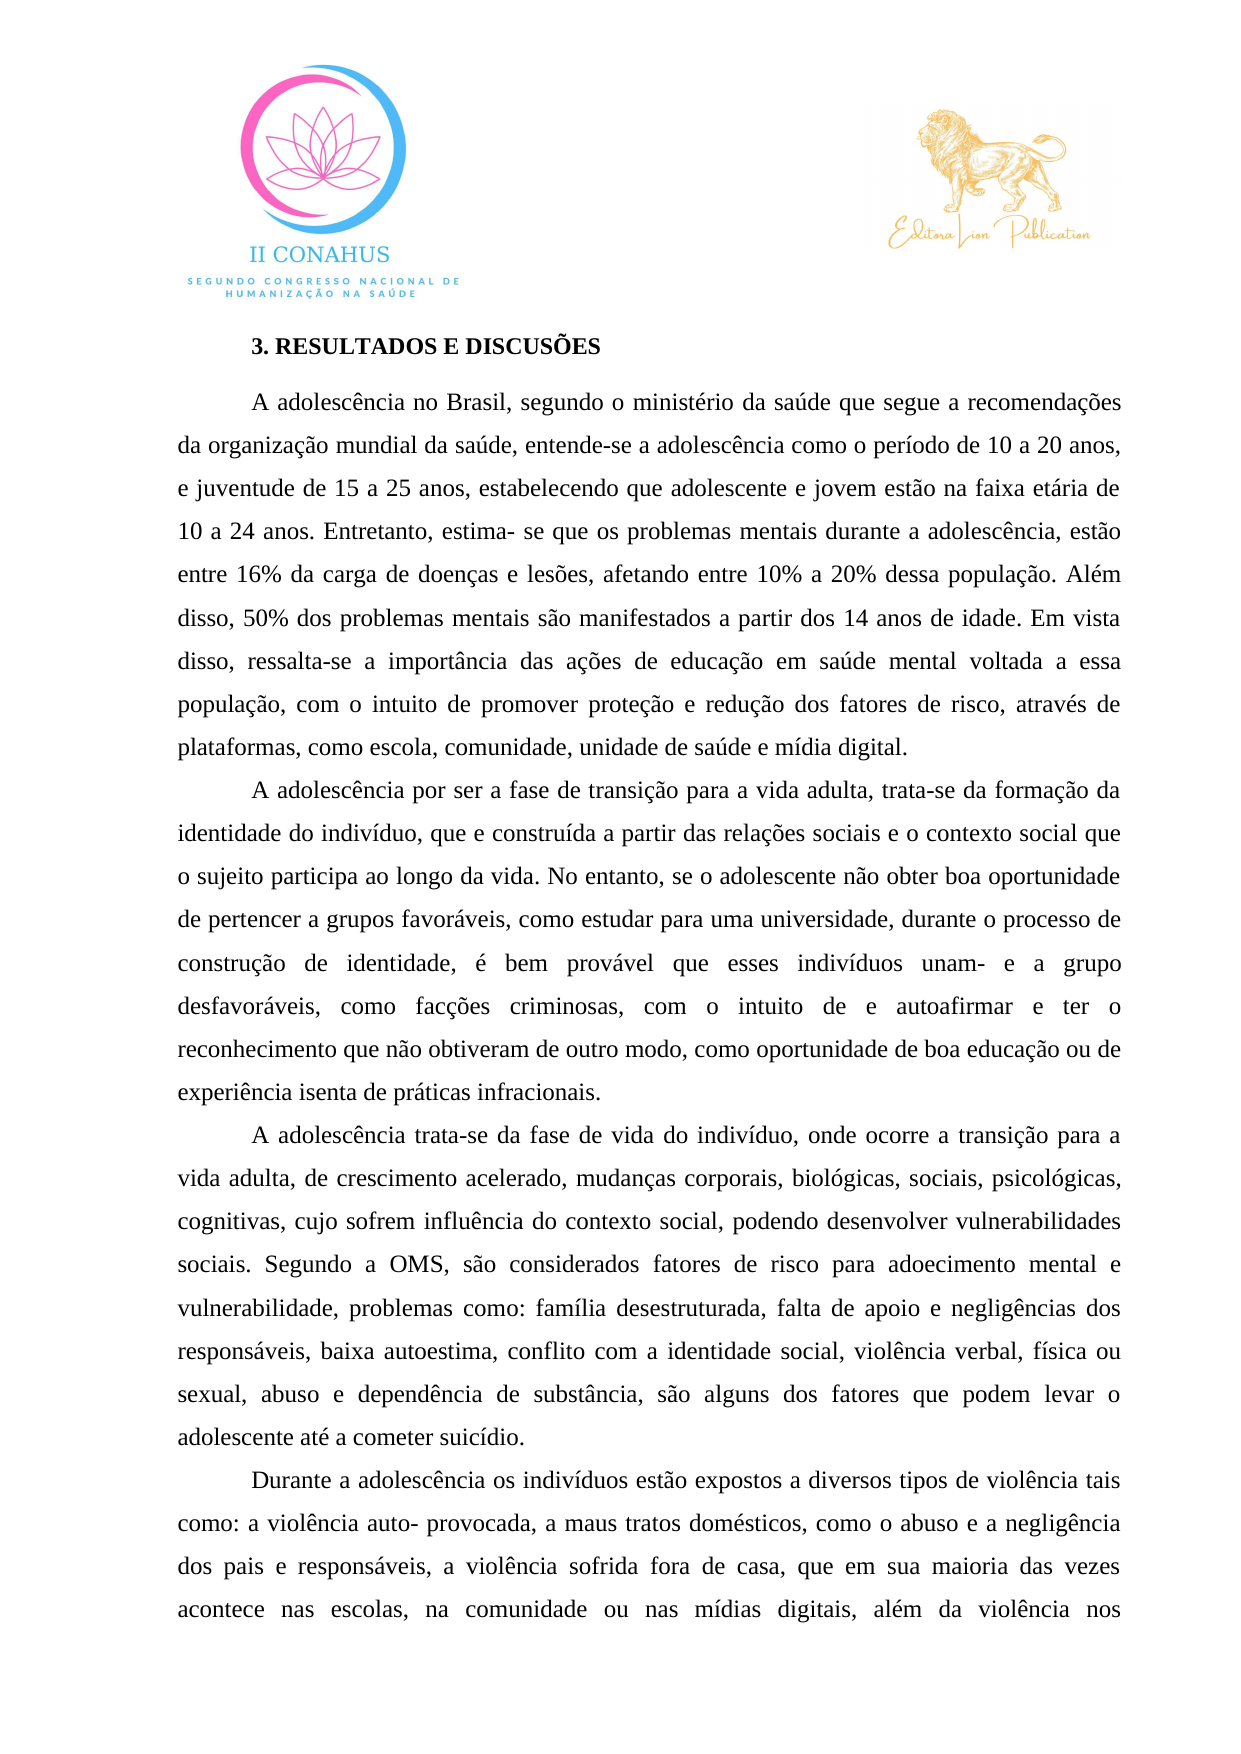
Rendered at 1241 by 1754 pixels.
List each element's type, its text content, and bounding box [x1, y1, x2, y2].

picture [859, 104, 1123, 252]
text 3. RESULTADOS E DISCUSÕES [177, 332, 1122, 359]
text A adolescência trata-se da fase de vida do indivíduo, onde ocorre a transição para a vida adulta, de crescimento acelerado, mudanças corporais, biológicas, sociais, psicológicas, cognitivas, cujo sofrem influência do contexto social, podendo desenvolver vulnerabilidades sociais. Segundo a OMS, são considerados fatores de risco para adoecimento mental e vulnerabilidade, problemas como: família desestruturada, falta de apoio e negligências dos responsáveis, baixa autoestima, conflito com a identidade social, violência verbal, física ou sexual, abuso e dependência de substância, são alguns dos fatores que podem levar o adolescente até a cometer suicídio. [177, 1120, 1122, 1451]
text A adolescência por ser a fase de transição para a vida adulta, trata-se da formação da identidade do indivíduo, que e construída a partir das relações sociais e o contexto social que o sujeito participa ao longo da vida. No entanto, se o adolescente não obter boa oportunidade de pertencer a grupos favoráveis, como estudar para uma universidade, durante o processo de construção de identidade, é bem provável que esses indivíduos unam- e a grupo desfavoráveis, como facções criminosas, com o intuito de e autoafirmar e ter o reconhecimento que não obtiveram de outro modo, como oportunidade de boa educação ou de experiência isenta de práticas infracionais. [177, 775, 1122, 1106]
picture [177, 60, 462, 305]
text A adolescência no Brasil, segundo o ministério da saúde que segue a recomendações da organização mundial da saúde, entende-se a adolescência como o período de 10 a 20 anos, e juventude de 15 a 25 anos, estabelecendo que adolescente e jovem estão na faixa etária de 10 a 24 anos. Entretanto, estima- se que os problemas mentais durante a adolescência, estão entre 16% da carga de doenças e lesões, afetando entre 10% a 20% dessa população. Além disso, 50% dos problemas mentais são manifestados a partir dos 14 anos de idade. Em vista disso, ressalta-se a importância das ações de educação em saúde mental voltada a essa população, com o intuito de promover proteção e redução dos fatores de risco, através de plataformas, como escola, comunidade, unidade de saúde e mídia digital. [177, 387, 1122, 761]
